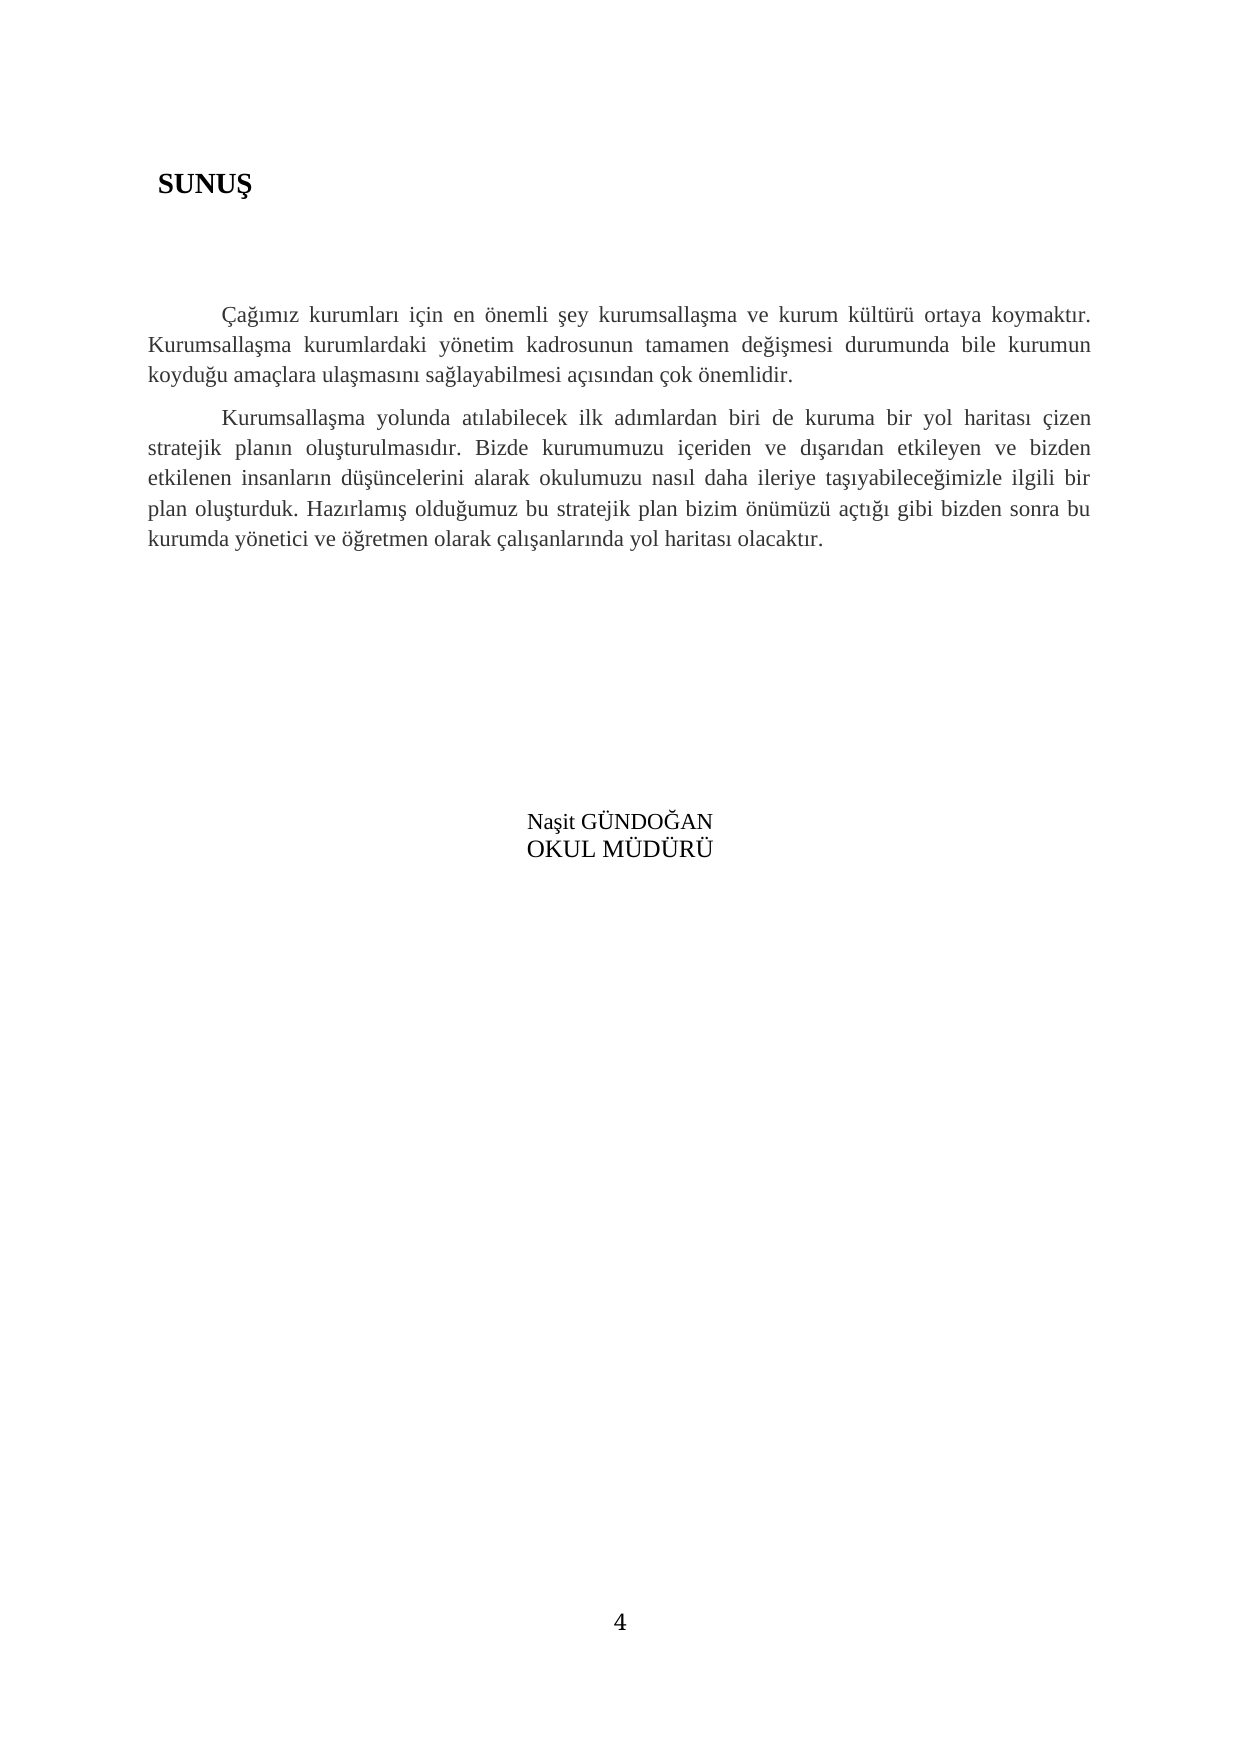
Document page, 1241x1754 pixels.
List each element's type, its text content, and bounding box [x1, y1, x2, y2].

text Naşit GÜNDOĞAN [148, 808, 1092, 834]
text OKUL MÜDÜRÜ [148, 834, 1092, 863]
subtitle SUNUŞ [158, 167, 1076, 200]
text Kurumsallaşma yolunda atılabilecek ilk adımlardan biri de kuruma bir yol haritası çizen stratejik planın oluşturulmasıdır. Bizde kurumumuzu içeriden ve dışarıdan etkileyen ve bizden etkilenen insanların düşüncelerini alarak okulumuzu nasıl daha ileriye taşıyabileceğimizle ilgili bir plan oluşturduk. Hazırlamış olduğumuz bu stratejik plan bizim önümüzü açtığı gibi bizden sonra bu kurumda yönetici ve öğretmen olarak çalışanlarında yol haritası olacaktır. [148, 404, 1092, 551]
text Çağımız kurumları için en önemli şey kurumsallaşma ve kurum kültürü ortaya koymaktır. Kurumsallaşma kurumlardaki yönetim kadrosunun tamamen değişmesi durumunda bile kurumun koyduğu amaçlara ulaşmasını sağlayabilmesi açısından çok önemlidir. [148, 301, 1092, 388]
